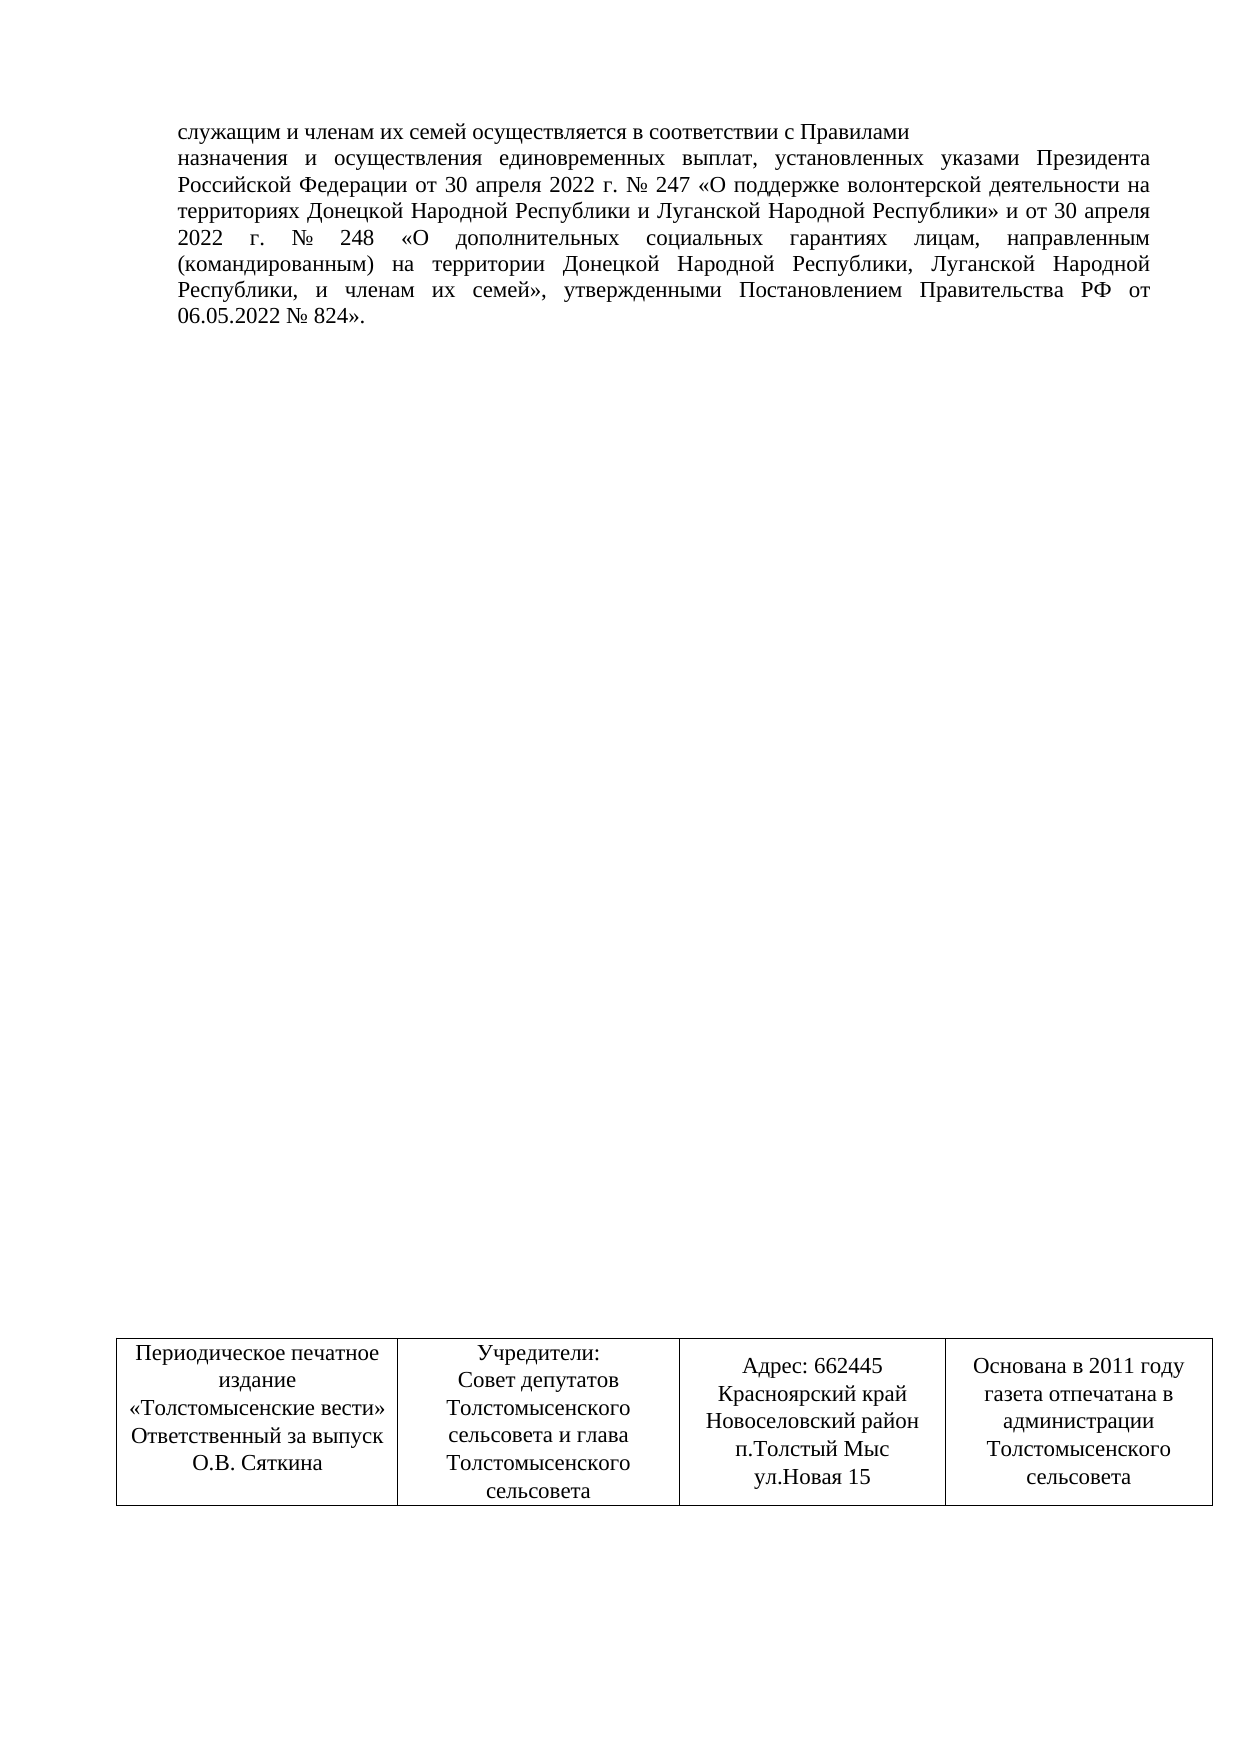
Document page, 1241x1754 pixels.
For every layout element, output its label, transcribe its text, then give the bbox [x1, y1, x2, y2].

table_header Адрес: 662445 Красноярский край Новоселовский район п.Толстый Мыс ул.Новая 15 [680, 1339, 945, 1505]
text служащим и членам их семей осуществляется в соответствии с Правилами [177, 118, 1152, 144]
text назначения и осуществления единовременных выплат, установленных указами Президента Российской Федерации от 30 апреля 2022 г. № 247 «О поддержке волонтерской деятельности на территориях Донецкой Народной Республики и Луганской Народной Республики» и от 30 апреля 2022 г. № 248 «О дополнительных социальных гарантиях лицам, направленным (командированным) на территории Донецкой Народной Республики, Луганской Народной Республики, и членам их семей», утвержденными Постановлением Правительства РФ от 06.05.2022 № 824». [177, 144, 1152, 329]
table_header Периодическое печатное издание «Толстомысенские вести» Ответственный за выпуск О.В. Сяткина [117, 1339, 397, 1505]
table_header Учредители: Совет депутатов Толстомысенского сельсовета и глава Толстомысенского сельсовета [398, 1339, 679, 1505]
table_header Основана в 2011 году газета отпечатана в администрации Толстомысенского сельсовета [946, 1339, 1212, 1505]
